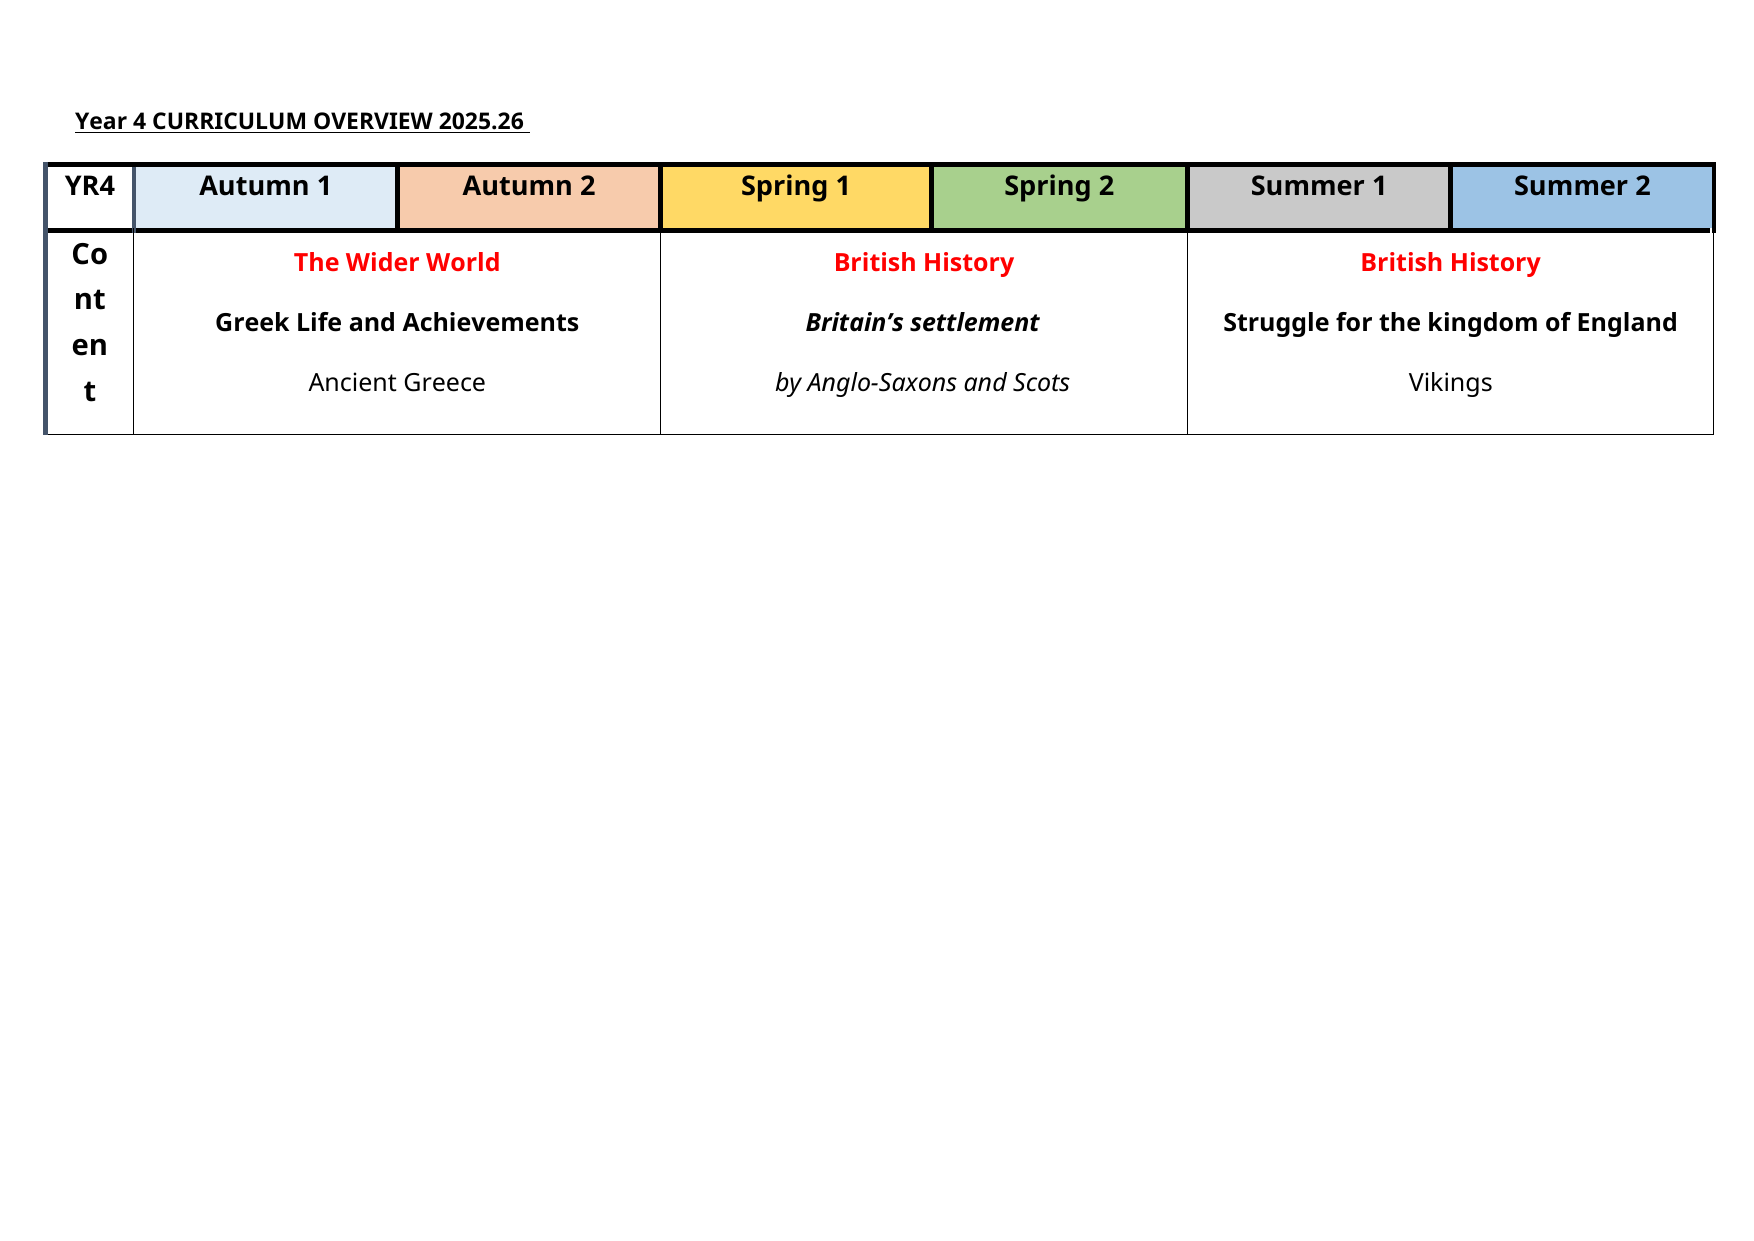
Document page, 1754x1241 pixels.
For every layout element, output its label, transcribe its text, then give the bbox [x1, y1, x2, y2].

table_cell The Wider World Greek Life and Achievements Ancient Greece [134, 233, 660, 434]
table_cell Content [48, 233, 133, 434]
table_cell British History Britain’s settlement by Anglo-Saxons and Scots [661, 233, 1187, 434]
text Year 4 CURRICULUM OVERVIEW 2025.26 [75, 105, 1679, 136]
table_header Spring 2 [934, 167, 1185, 228]
table_header Autumn 2 [400, 167, 658, 228]
table_header YR4 [48, 167, 132, 228]
table_cell British History Struggle for the kingdom of England Vikings [1188, 228, 1713, 434]
table_header Spring 1 [663, 167, 929, 228]
table_header Autumn 1 [136, 167, 395, 228]
table_header Summer 2 [1453, 167, 1712, 228]
table_header Summer 1 [1190, 167, 1448, 228]
